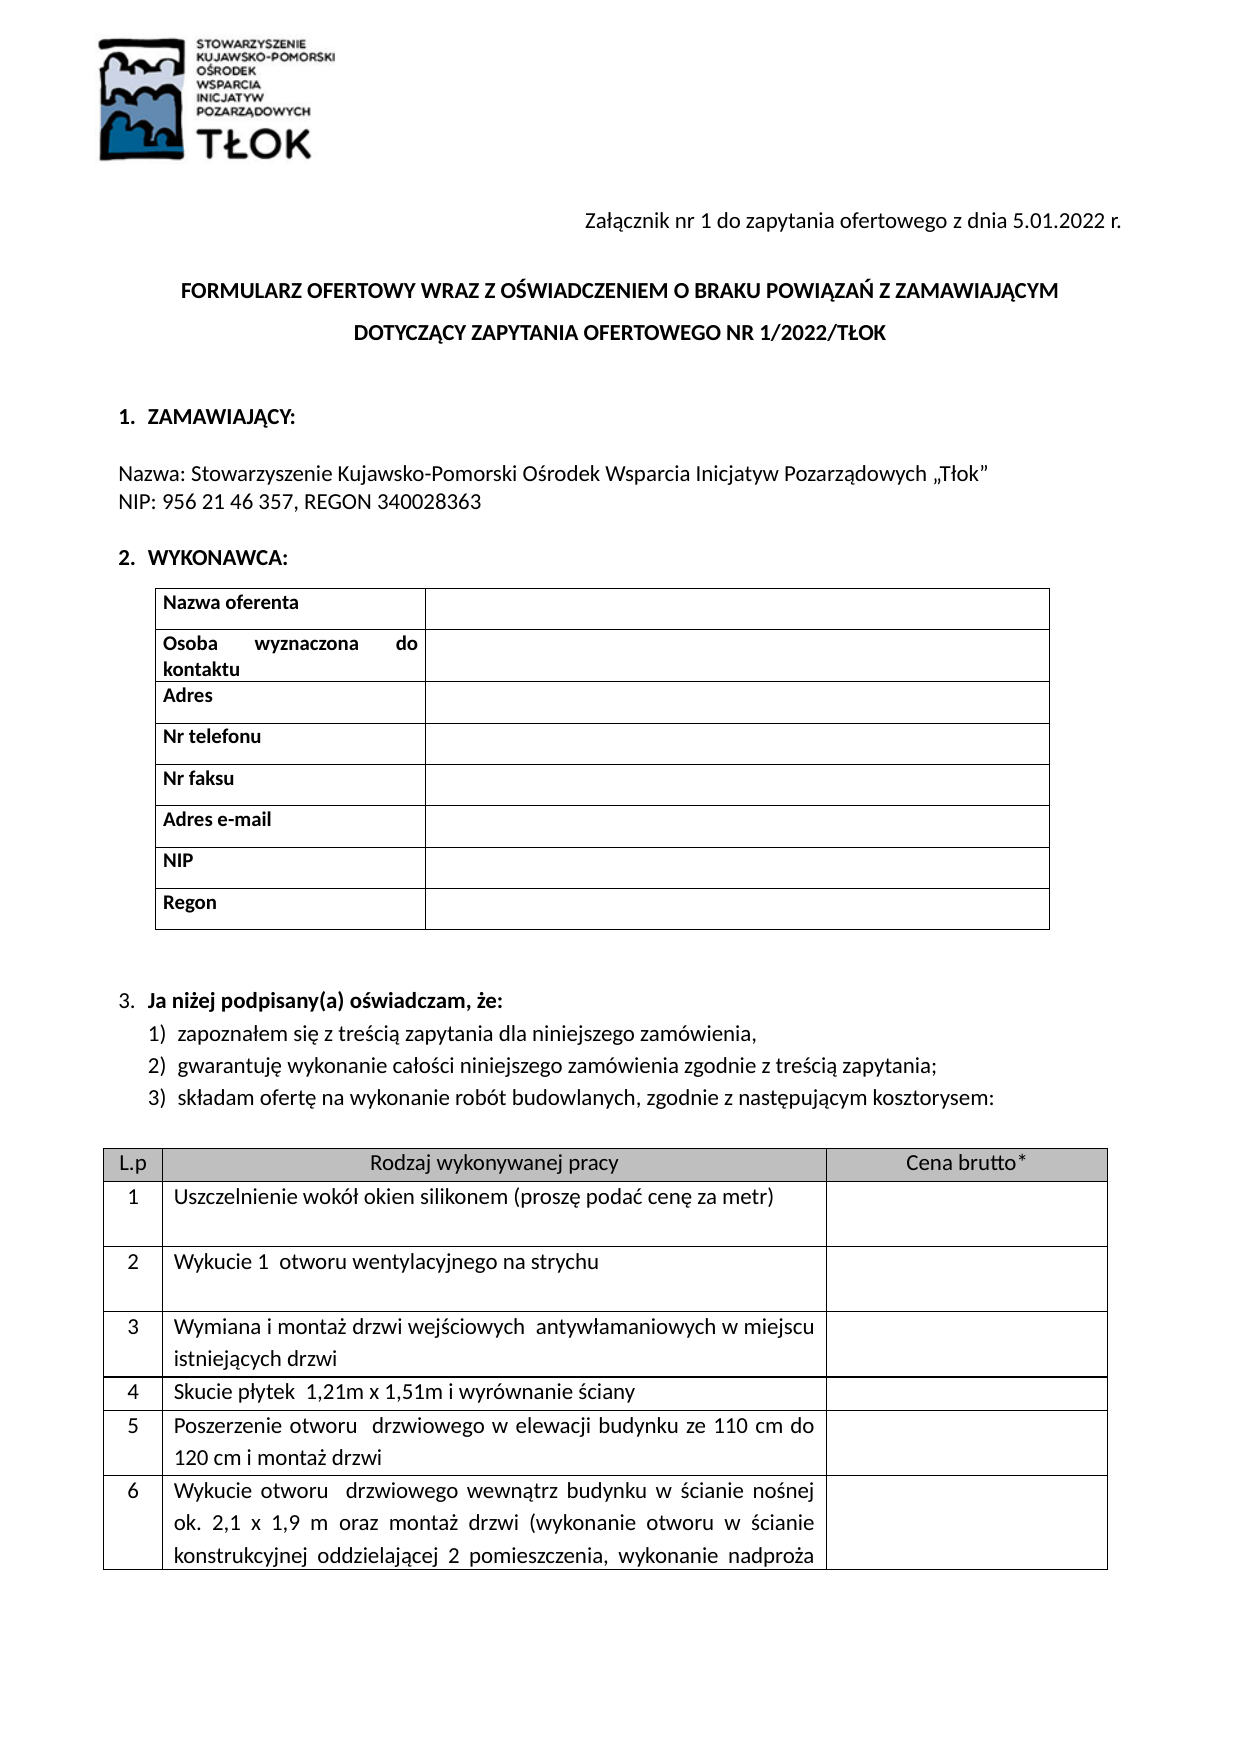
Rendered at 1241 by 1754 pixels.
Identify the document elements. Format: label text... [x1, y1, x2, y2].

text FORMULARZ OFERTOWY WRAZ Z OŚWIADCZENIEM O BRAKU POWIĄZAŃ Z ZAMAWIAJĄCYM [118, 276, 1122, 304]
table_cell Wykucie 1 otworu wentylacyjnego na strychu [163, 1247, 826, 1311]
table_header [426, 589, 1049, 629]
table_cell [827, 1378, 1107, 1410]
table_cell Nr faksu [156, 765, 425, 805]
text Nazwa: Stowarzyszenie Kujawsko-Pomorski Ośrodek Wsparcia Inicjatyw Pozarządowych „Tłok” [118, 459, 1122, 487]
table_header Cena brutto* [827, 1149, 1107, 1181]
table_header L.p [104, 1149, 162, 1181]
table_cell 3 [104, 1312, 162, 1376]
list Ja niżej podpisany(a) oświadczam, że: [118, 986, 1122, 1014]
table_header Rodzaj wykonywanej pracy [163, 1149, 826, 1181]
list zapoznałem się z treścią zapytania dla niniejszego zamówienia, [148, 1019, 1122, 1047]
text NIP: 956 21 46 357, REGON 340028363 [118, 487, 1122, 515]
table_cell [827, 1411, 1107, 1475]
table_cell [426, 806, 1049, 847]
list WYKONAWCA: [118, 543, 1122, 571]
table_cell Nr telefonu [156, 724, 425, 764]
picture [78, 12, 357, 185]
table_cell [827, 1182, 1107, 1246]
list gwarantuję wykonanie całości niniejszego zamówienia zgodnie z treścią zapytania; [148, 1051, 1122, 1079]
table_cell Wymiana i montaż drzwi wejściowych antywłamaniowych w miejscu istniejących drzwi [163, 1312, 826, 1376]
table_cell 6 [104, 1476, 162, 1569]
table_cell [426, 630, 1049, 681]
table_cell NIP [156, 848, 425, 888]
table_cell Regon [156, 889, 425, 929]
table_cell 5 [104, 1411, 162, 1475]
table_cell [426, 848, 1049, 888]
table_cell [426, 724, 1049, 764]
table_cell 4 [104, 1378, 162, 1410]
table_cell Poszerzenie otworu drzwiowego w elewacji budynku ze 110 cm do 120 cm i montaż drzwi [163, 1411, 826, 1475]
text DOTYCZĄCY ZAPYTANIA OFERTOWEGO NR 1/2022/TŁOK [118, 318, 1122, 346]
table_cell 1 [104, 1182, 162, 1246]
table_cell Skucie płytek 1,21m x 1,51m i wyrównanie ściany [163, 1378, 826, 1410]
table_cell [426, 765, 1049, 805]
table_cell 2 [104, 1247, 162, 1311]
table_header Nazwa oferenta [156, 589, 425, 629]
table_cell Adres e-mail [156, 806, 425, 847]
table_cell [827, 1312, 1107, 1376]
table_cell [827, 1247, 1107, 1311]
table_cell Osoba wyznaczona do kontaktu [156, 630, 425, 681]
table_cell [827, 1476, 1107, 1569]
list składam ofertę na wykonanie robót budowlanych, zgodnie z następującym kosztorysem: [148, 1083, 1122, 1111]
table_cell Uszczelnienie wokół okien silikonem (proszę podać cenę za metr) [163, 1182, 826, 1246]
table_cell [426, 682, 1049, 723]
list ZAMAWIAJĄCY: [118, 402, 1122, 430]
table_cell Adres [156, 682, 425, 723]
text Załącznik nr 1 do zapytania ofertowego z dnia 5.01.2022 r. [121, 206, 1122, 234]
table_cell [426, 889, 1049, 929]
